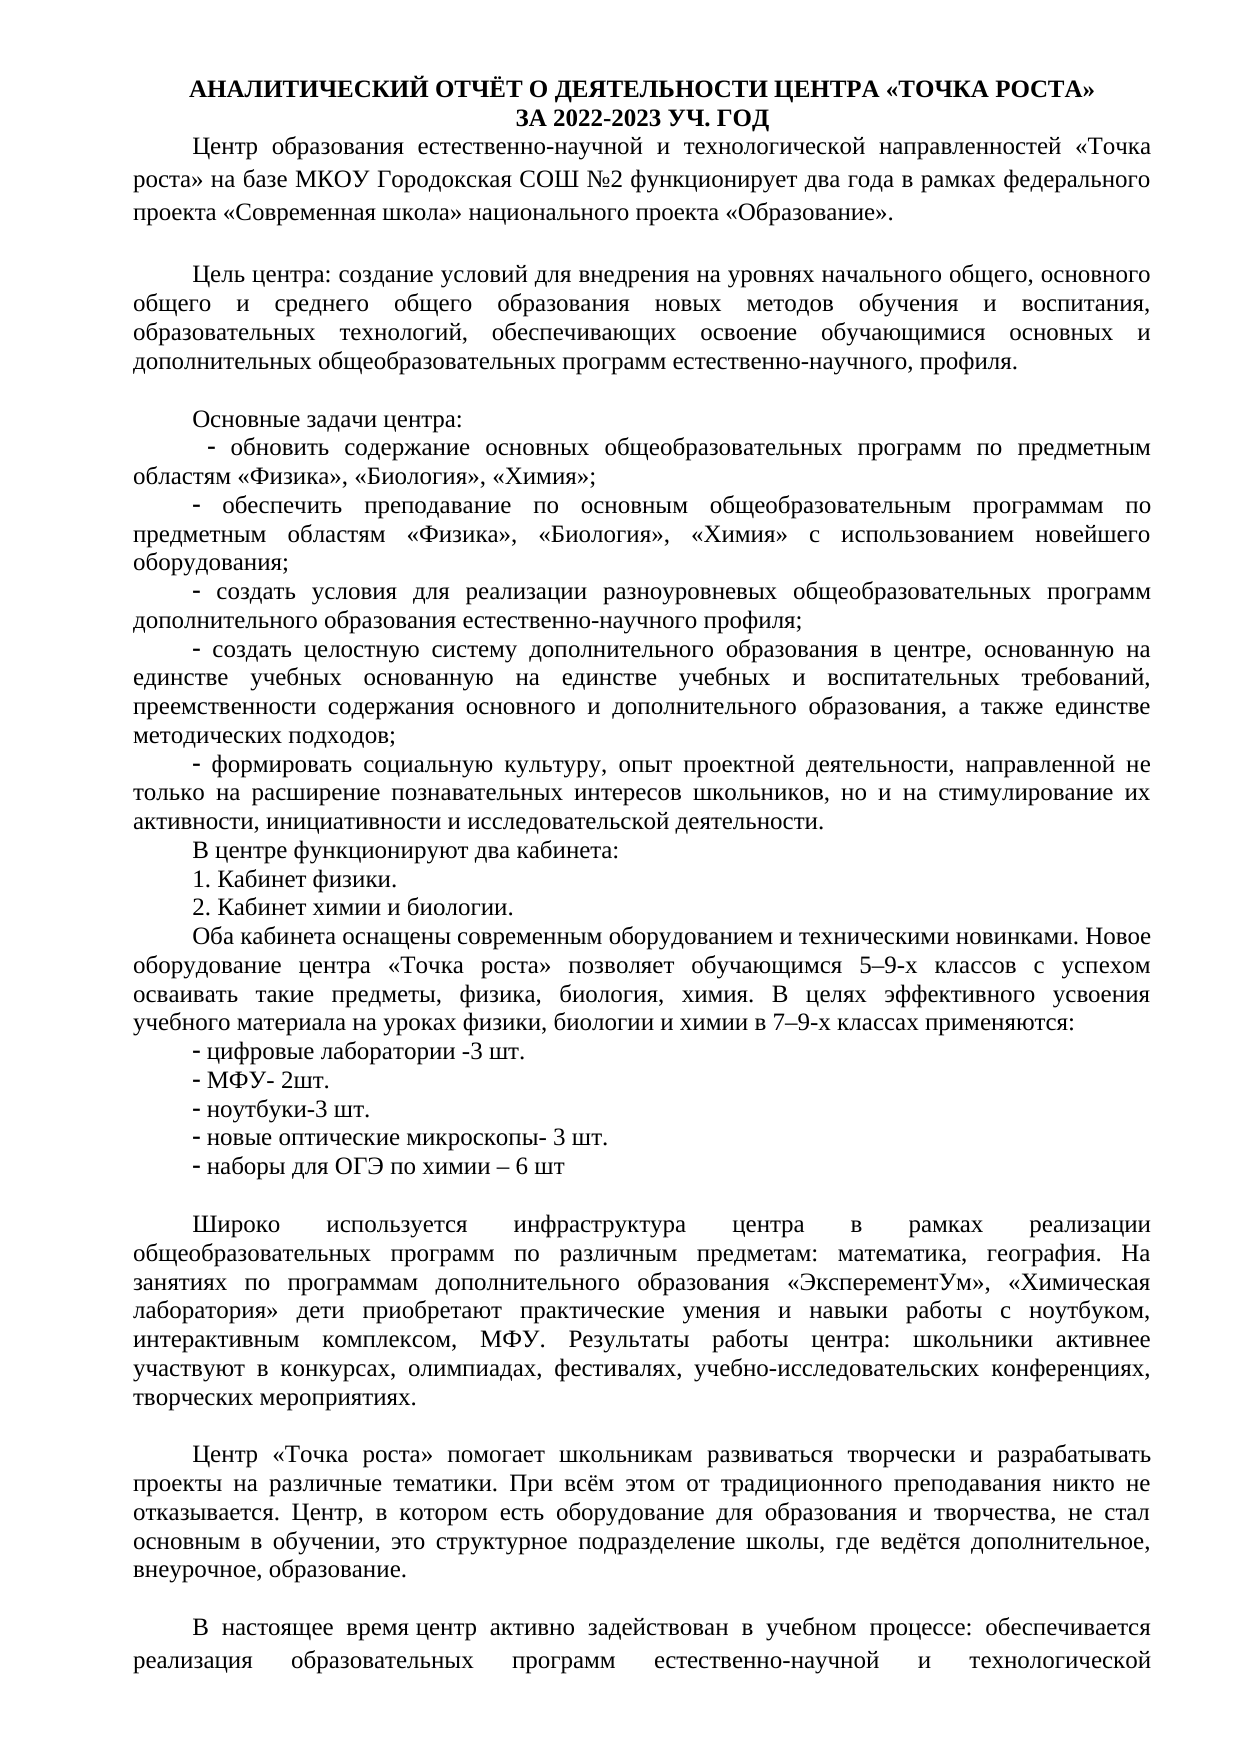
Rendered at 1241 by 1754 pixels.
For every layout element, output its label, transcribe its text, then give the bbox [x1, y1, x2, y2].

text обновить содержание основных общеобразовательных программ по предметным областям «Физика», «Биология», «Химия»; [133, 432, 1152, 490]
text Широко используется инфраструктура центра в рамках реализации общеобразовательных программ по различным предметам: математика, география. На занятиях по программам дополнительного образования «ЭксперементУм», «Химическая лаборатория» дети приобретают практические умения и навыки работы с ноутбуком, интерактивным комплексом, МФУ. Результаты работы центра: школьники активнее участвуют в конкурсах, олимпиадах, фестивалях, учебно-исследовательских конференциях, творческих мероприятиях. [133, 1209, 1152, 1410]
text ЗА 2022-2023 УЧ. ГОД [133, 103, 1152, 131]
text Основные задачи центра: [133, 404, 1152, 432]
text МФУ- 2шт. [133, 1065, 1152, 1094]
text Центр «Точка роста» помогает школьникам развиваться творчески и разрабатывать проекты на различные тематики. При всём этом от традиционного преподавания никто не отказывается. Центр, в котором есть оборудование для образования и творчества, не стал основным в обучении, это структурное подразделение школы, где ведётся дополнительное, внеурочное, образование. [133, 1439, 1152, 1583]
text 1. Кабинет физики. [133, 864, 1152, 892]
text наборы для ОГЭ по химии – 6 шт [133, 1151, 1152, 1180]
text обеспечить преподавание по основным общеобразовательным программам по предметным областям «Физика», «Биология», «Химия» с использованием новейшего оборудования; [133, 490, 1152, 576]
text 2. Кабинет химии и биологии. [133, 892, 1152, 921]
text Оба кабинета оснащены современным оборудованием и техническими новинками. Новое оборудование центра «Точка роста» позволяет обучающимся 5–9-х классов с успехом осваивать такие предметы, физика, биология, химия. В целях эффективного усвоения учебного материала на уроках физики, биологии и химии в 7–9-х классах применяются: [133, 921, 1152, 1036]
text создать целостную систему дополнительного образования в центре, основанную на единстве учебных основанную на единстве учебных и воспитательных требований, преемственности содержания основного и дополнительного образования, а также единстве методических подходов; [133, 634, 1152, 749]
text Центр образования естественно-научной и технологической направленностей «Точка роста» на базе МКОУ Городокская СОШ №2 функционирует два года в рамках федерального проекта «Современная школа» национального проекта «Образование». [133, 131, 1152, 226]
text формировать социальную культуру, опыт проектной деятельности, направленной не только на расширение познавательных интересов школьников, но и на стимулирование их активности, инициативности и исследовательской деятельности. [133, 749, 1152, 835]
text цифровые лаборатории -3 шт. [133, 1036, 1152, 1065]
text В центре функционируют два кабинета: [133, 835, 1152, 864]
text создать условия для реализации разноуровневых общеобразовательных программ дополнительного образования естественно-научного профиля; [133, 576, 1152, 634]
text ноутбуки-3 шт. [133, 1094, 1152, 1122]
text АНАЛИТИЧЕСКИЙ ОТЧЁТ О ДЕЯТЕЛЬНОСТИ ЦЕНТРА «ТОЧКА РОСТА» [133, 74, 1152, 103]
text новые оптические микроскопы- 3 шт. [133, 1122, 1152, 1151]
text Цель центра: создание условий для внедрения на уровнях начального общего, основного общего и среднего общего образования новых методов обучения и воспитания, образовательных технологий, обеспечивающих освоение обучающимися основных и дополнительных общеобразовательных программ естественно-научного, профиля. [133, 259, 1152, 374]
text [133, 1612, 1152, 1674]
